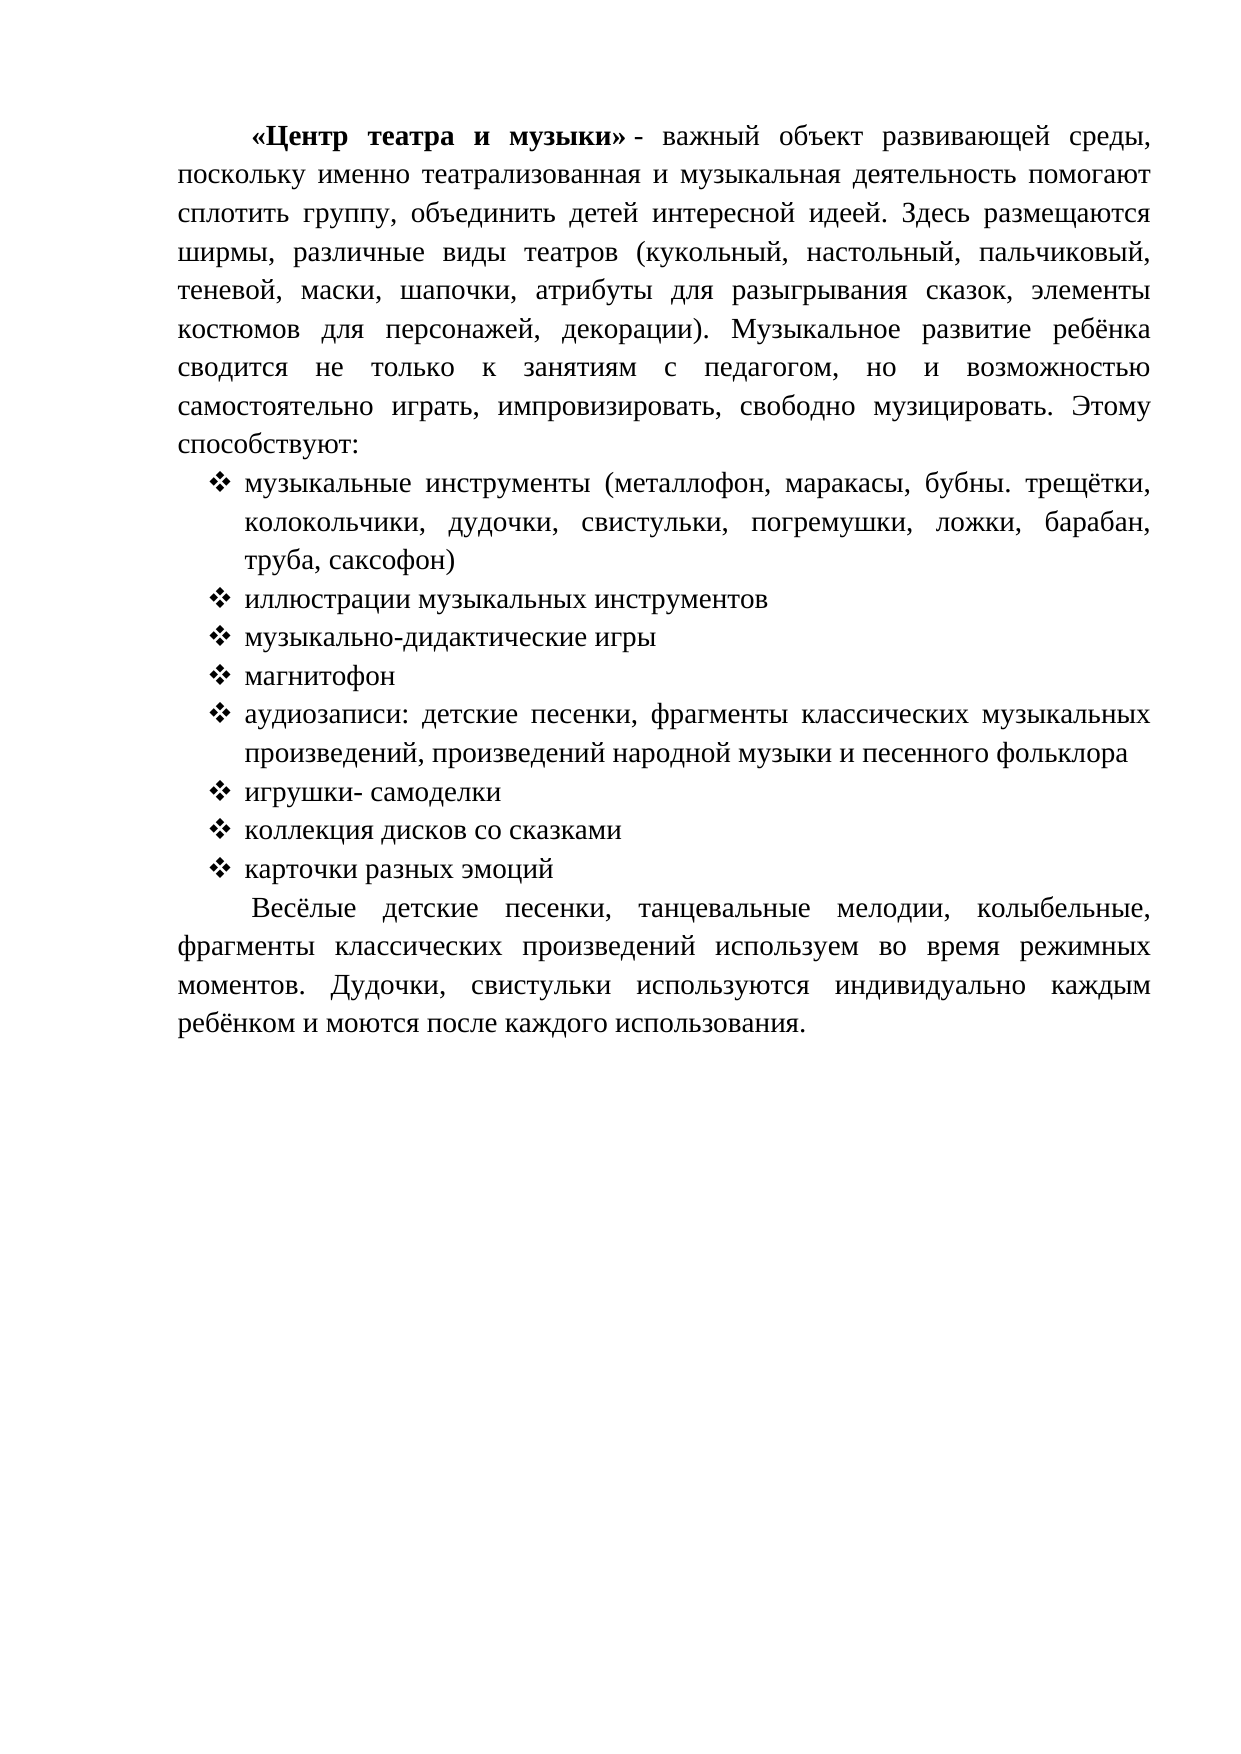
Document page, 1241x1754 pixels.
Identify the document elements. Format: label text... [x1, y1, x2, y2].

list иллюстрации музыкальных инструментов [207, 581, 1152, 614]
text Весёлые детские песенки, танцевальные мелодии, колыбельные, фрагменты классических произведений используем во время режимных моментов. Дудочки, свистульки используются индивидуально каждым ребёнком и моются после каждого использования. [177, 890, 1152, 1039]
list коллекция дисков со сказками [207, 812, 1152, 846]
list музыкально-дидактические игры [207, 619, 1152, 653]
list карточки разных эмоций [207, 851, 1152, 885]
list игрушки- самоделки [207, 774, 1152, 807]
list магнитофон [207, 658, 1152, 692]
list музыкальные инструменты (металлофон, маракасы, бубны. трещётки, колокольчики, дудочки, свистульки, погремушки, ложки, барабан, труба, саксофон) [207, 465, 1152, 576]
list аудиозаписи: детские песенки, фрагменты классических музыкальных произведений, произведений народной музыки и песенного фольклора [207, 697, 1152, 769]
text «Центр театра и музыки» - важный объект развивающей среды, поскольку именно театрализованная и музыкальная деятельность помогают сплотить группу, объединить детей интересной идеей. Здесь размещаются ширмы, различные виды театров (кукольный, настольный, пальчиковый, теневой, маски, шапочки, атрибуты для разыгрывания сказок, элементы костюмов для персонажей, декорации). Музыкальное развитие ребёнка сводится не только к занятиям с педагогом, но и возможностью самостоятельно играть, импровизировать, свободно музицировать. Этому способствуют: [177, 118, 1152, 460]
